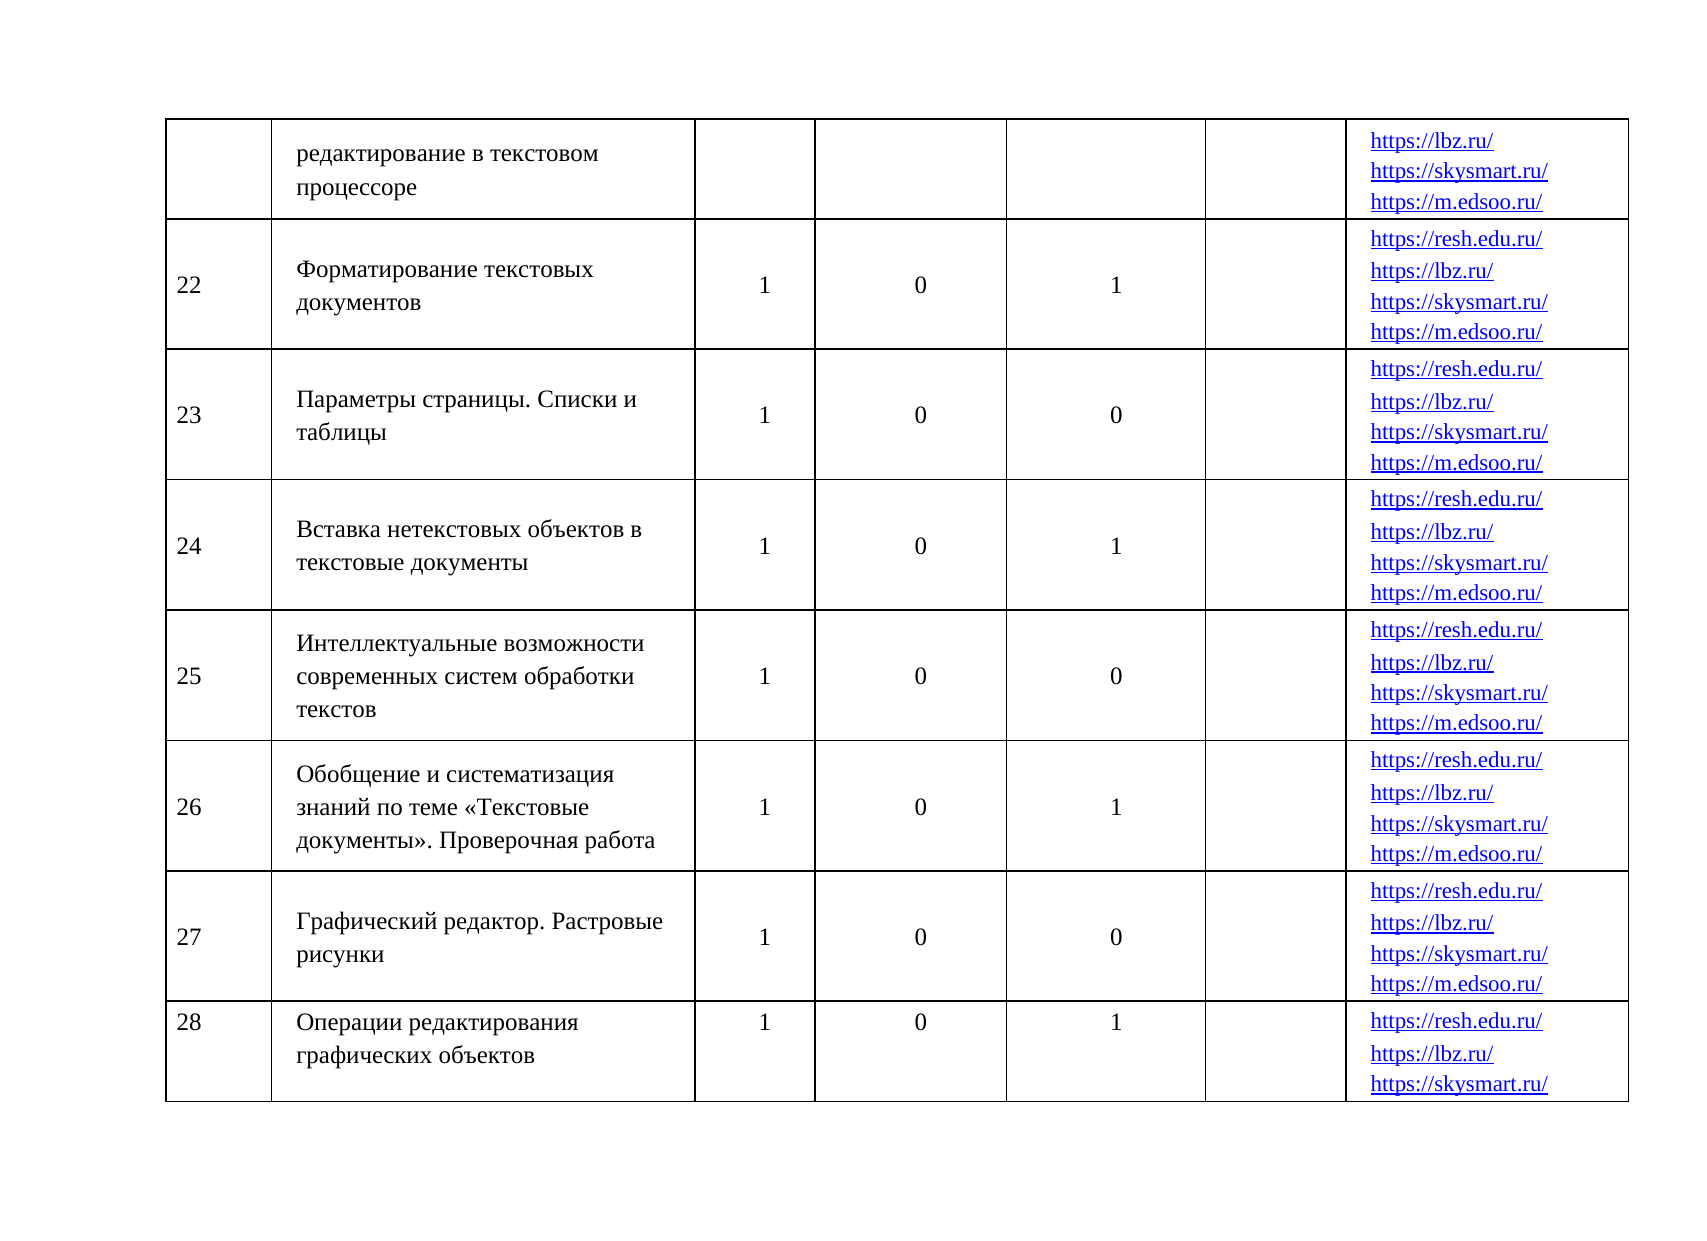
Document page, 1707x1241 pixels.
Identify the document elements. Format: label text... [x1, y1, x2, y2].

table_cell 22 [167, 220, 271, 348]
table_cell 0 [816, 872, 1006, 1000]
table_cell 1 [696, 480, 814, 609]
table_cell 0 [816, 220, 1006, 348]
table_cell 27 [167, 872, 271, 1000]
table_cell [1347, 872, 1628, 1000]
table_cell 26 [167, 741, 271, 870]
table_cell https://resh.edu.ru/ https://lbz.ru/ https://skysmart.ru/ https://m.edsoo.ru/ [1347, 350, 1628, 479]
table_cell https://resh.edu.ru/ https://lbz.ru/ https://skysmart.ru/ https://m.edsoo.ru/ [1347, 480, 1628, 609]
table_cell 23 [167, 350, 271, 479]
table_cell 1 [696, 220, 814, 348]
table_cell [1206, 480, 1345, 609]
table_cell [1347, 1002, 1628, 1101]
table_cell 0 [816, 120, 1006, 218]
table_cell 0 [816, 350, 1006, 479]
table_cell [272, 1002, 694, 1101]
table_cell 1 [1007, 220, 1205, 348]
table_cell 1 [1007, 741, 1205, 870]
table_cell 1 [696, 872, 814, 1000]
table_cell https://resh.edu.ru/ https://lbz.ru/ https://skysmart.ru/ https://m.edsoo.ru/ [1347, 741, 1628, 870]
table_cell [1206, 220, 1345, 348]
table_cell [1347, 120, 1628, 218]
table_cell Форматирование текстовых документов [272, 220, 694, 348]
table_cell 28 [167, 1002, 271, 1101]
table_cell 1 [1007, 1002, 1205, 1101]
table_cell https://resh.edu.ru/ https://lbz.ru/ https://skysmart.ru/ https://m.edsoo.ru/ [1347, 611, 1628, 739]
table_cell 0 [816, 1002, 1006, 1101]
table_cell Вставка нетекстовых объектов в текстовые документы [272, 480, 694, 609]
table_cell 0 [816, 611, 1006, 739]
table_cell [272, 120, 694, 218]
table_cell [1206, 741, 1345, 870]
table_cell 0 [1007, 120, 1205, 218]
table_cell [1206, 120, 1345, 218]
table_cell [1206, 1002, 1345, 1101]
table_cell 1 [696, 741, 814, 870]
table_cell 1 [696, 350, 814, 479]
table_cell 0 [1007, 350, 1205, 479]
table_cell 1 [696, 611, 814, 739]
table_cell Графический редактор. Растровые рисунки [272, 872, 694, 1000]
table_cell [1206, 872, 1345, 1000]
table_cell 1 [696, 120, 814, 218]
table_cell Интеллектуальные возможности современных систем обработки текстов [272, 611, 694, 739]
table_cell [1206, 350, 1345, 479]
table_cell 1 [1007, 480, 1205, 609]
table_cell 0 [1007, 872, 1205, 1000]
table_cell 25 [167, 611, 271, 739]
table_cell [1347, 220, 1628, 348]
table_cell 24 [167, 480, 271, 609]
table_cell Параметры страницы. Списки и таблицы [272, 350, 694, 479]
table_cell [1206, 611, 1345, 739]
table_cell 0 [816, 480, 1006, 609]
table_cell 21 [167, 120, 271, 218]
table_cell Обобщение и систематизация знаний по теме «Текстовые документы». Проверочная работа [272, 741, 694, 870]
table_cell 1 [696, 1002, 814, 1101]
table_cell 0 [1007, 611, 1205, 739]
table_cell 0 [816, 741, 1006, 870]
